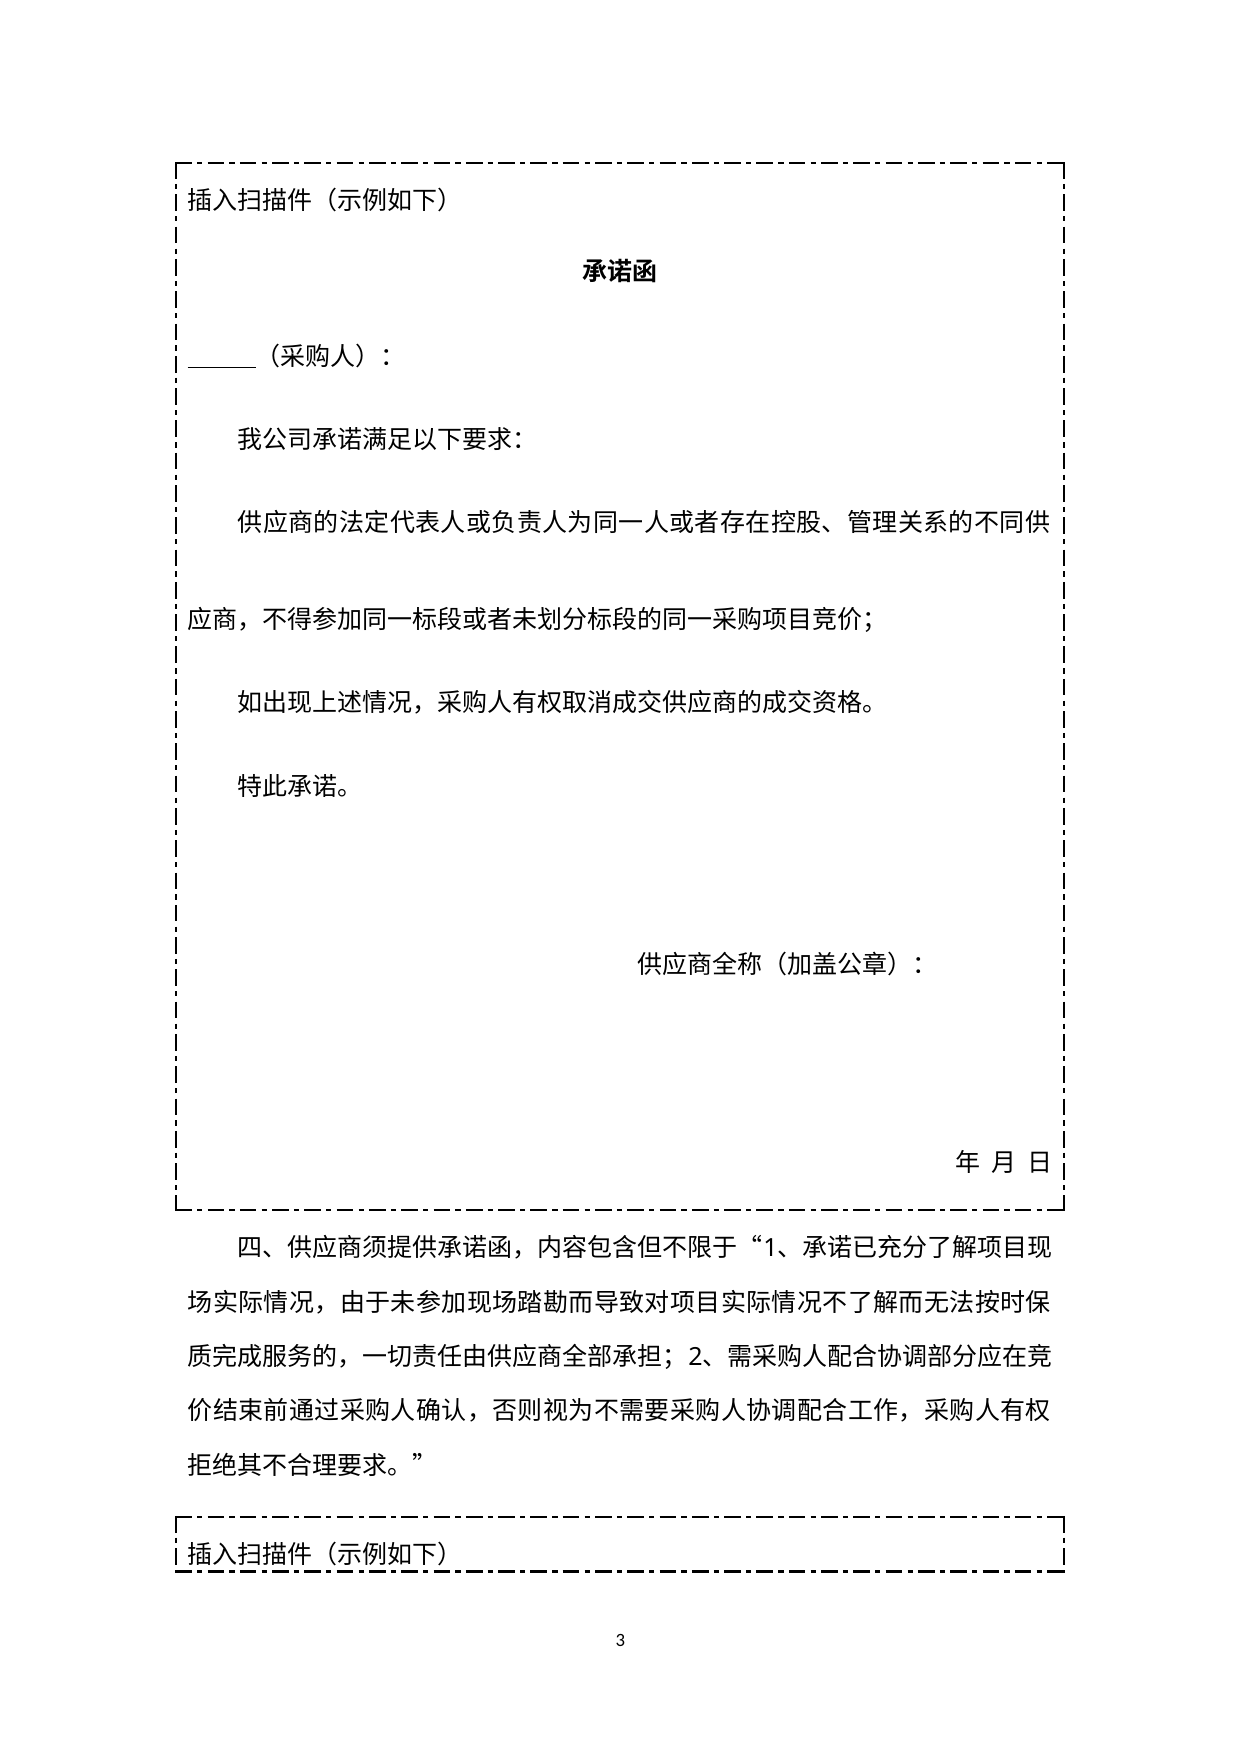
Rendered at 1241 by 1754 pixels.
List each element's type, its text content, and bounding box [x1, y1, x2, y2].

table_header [176, 1516, 1064, 1570]
text 四、供应商须提供承诺函，内容包含但不限于“1、承诺已充分了解项目现场实际情况，由于未参加现场踏勘而导致对项目实际情况不了解而无法按时保质完成服务的，一切责任由供应商全部承担；2、需采购人配合协调部分应在竞价结束前通过采购人确认，否则视为不需要采购人协调配合工作，采购人有权拒绝其不合理要求。” [187, 1228, 1053, 1481]
table_header 插入扫描件（示例如下） 承诺函 （采购人）： 我公司承诺满足以下要求： 供应商的法定代表人或负责人为同一人或者存在控股、管理关系的不同供应商，不得参加同一标段或者未划分标段的同一采购项目竞价； 如出现上述情况，采购人有权取消成交供应商的成交资格。 特此承诺。 供应商全称（加盖公章）： 年 月 日 [176, 162, 1064, 1209]
